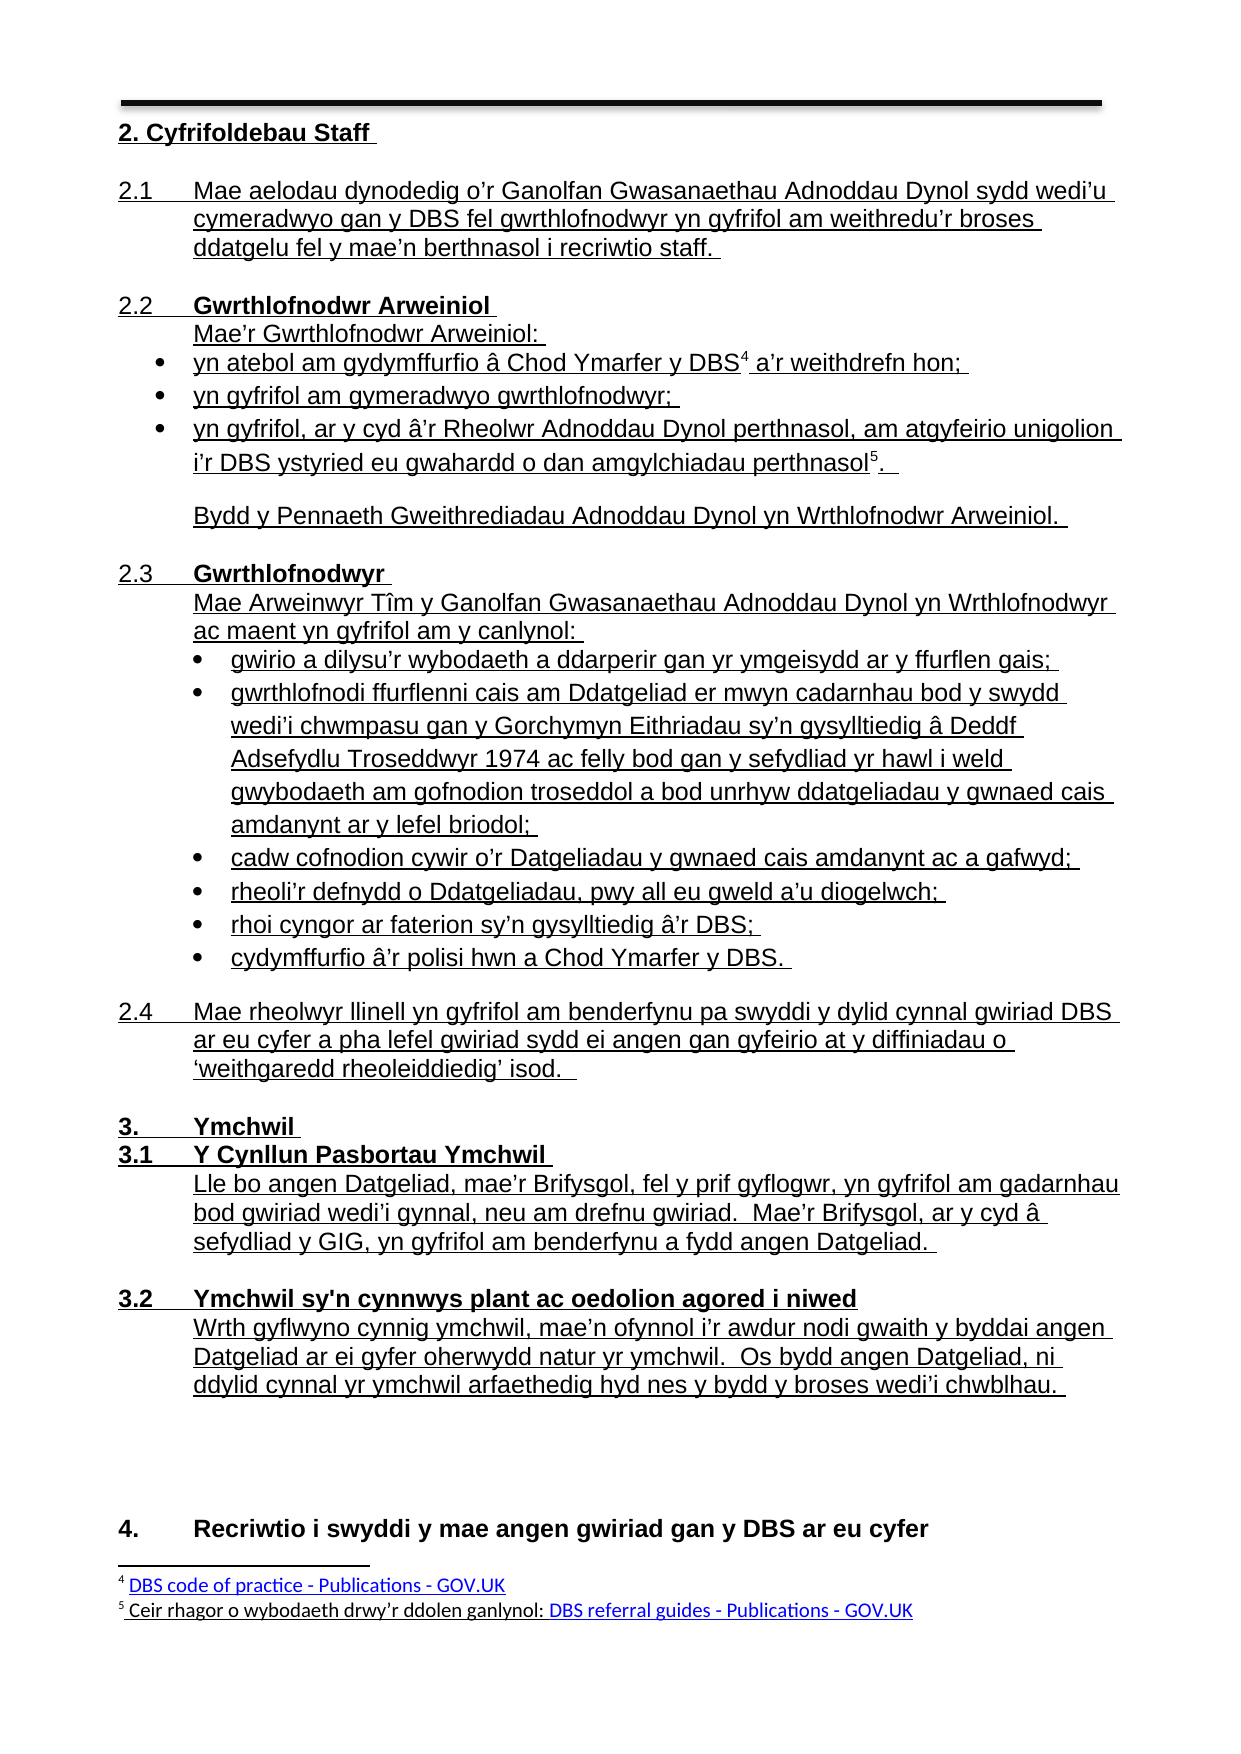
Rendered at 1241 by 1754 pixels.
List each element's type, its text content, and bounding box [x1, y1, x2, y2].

text 3.1 Y Cynllun Pasbortau Ymchwil [118, 1141, 1122, 1169]
list yn gyfrifol, ar y cyd â’r Rheolwr Adnoddau Dynol perthnasol, am atgyfeirio unigolion i’r DBS ystyried eu gwahardd o dan amgylchiadau perthnasol. [156, 414, 1122, 476]
list rheoli’r defnydd o Ddatgeliadau, pwy all eu gweld a’u diogelwch; [193, 877, 1122, 905]
text 2. Cyfrifoldebau Staff [118, 118, 1122, 147]
text Lle bo angen Datgeliad, mae’r Brifysgol, fel y prif gyflogwr, yn gyfrifol am gadarnhau bod gwiriad wedi’i gynnal, neu am drefnu gwiriad. Mae’r Brifysgol, ar y cyd â sefydliad y GIG, yn gyfrifol am benderfynu a fydd angen Datgeliad. [193, 1169, 1122, 1256]
list gwirio a dilysu’r wybodaeth a ddarperir gan yr ymgeisydd ar y ffurflen gais; [193, 645, 1122, 674]
list rhoi cyngor ar faterion sy’n gysylltiedig â’r DBS; [193, 910, 1122, 938]
list cadw cofnodion cywir o’r Datgeliadau y gwnaed cais amdanynt ac a gafwyd; [193, 843, 1122, 872]
text Mae’r Gwrthlofnodwr Arweiniol: [118, 319, 1122, 348]
list cydymffurfio â’r polisi hwn a Chod Ymarfer y DBS. [193, 943, 1122, 972]
text 2.4 Mae rheolwyr llinell yn gyfrifol am benderfynu pa swyddi y dylid cynnal gwiriad DBS ar eu cyfer a pha lefel gwiriad sydd ei angen gan gyfeirio at y diffiniadau o ‘weithgaredd rheoleiddiedig’ isod. [118, 997, 1122, 1083]
text 3.2 Ymchwil sy'n cynnwys plant ac oedolion agored i niwed [118, 1284, 1122, 1313]
text 2.3 Gwrthlofnodwyr [118, 559, 1122, 588]
list yn atebol am gydymffurfio â Chod Ymarfer y DBS a’r weithdrefn hon; [156, 348, 1122, 377]
text 3. Ymchwil [118, 1112, 1122, 1141]
list gwrthlofnodi ffurflenni cais am Ddatgeliad er mwyn cadarnhau bod y swydd wedi’i chwmpasu gan y Gorchymyn Eithriadau sy’n gysylltiedig â Deddf Adsefydlu Troseddwyr 1974 ac felly bod gan y sefydliad yr hawl i weld gwybodaeth am gofnodion troseddol a bod unrhyw ddatgeliadau y gwnaed cais amdanynt ar y lefel briodol; [193, 678, 1122, 839]
text Bydd y Pennaeth Gweithrediadau Adnoddau Dynol yn Wrthlofnodwr Arweiniol. [118, 501, 1122, 530]
text 2.2 Gwrthlofnodwr Arweiniol [118, 291, 1122, 319]
text Wrth gyflwyno cynnig ymchwil, mae’n ofynnol i’r awdur nodi gwaith y byddai angen Datgeliad ar ei gyfer oherwydd natur yr ymchwil. Os bydd angen Datgeliad, ni ddylid cynnal yr ymchwil arfaethedig hyd nes y bydd y broses wedi’i chwblhau. [193, 1313, 1122, 1399]
text 4. Recriwtio i swyddi y mae angen gwiriad gan y DBS ar eu cyfer [118, 1514, 1122, 1543]
text Mae Arweinwyr Tîm y Ganolfan Gwasanaethau Adnoddau Dynol yn Wrthlofnodwyr ac maent yn gyfrifol am y canlynol: [193, 588, 1122, 645]
text 2.1 Mae aelodau dynodedig o’r Ganolfan Gwasanaethau Adnoddau Dynol sydd wedi’u cymeradwyo gan y DBS fel gwrthlofnodwyr yn gyfrifol am weithredu’r broses ddatgelu fel y mae’n berthnasol i recriwtio staff. [118, 176, 1122, 262]
list yn gyfrifol am gymeradwyo gwrthlofnodwyr; [156, 381, 1122, 410]
